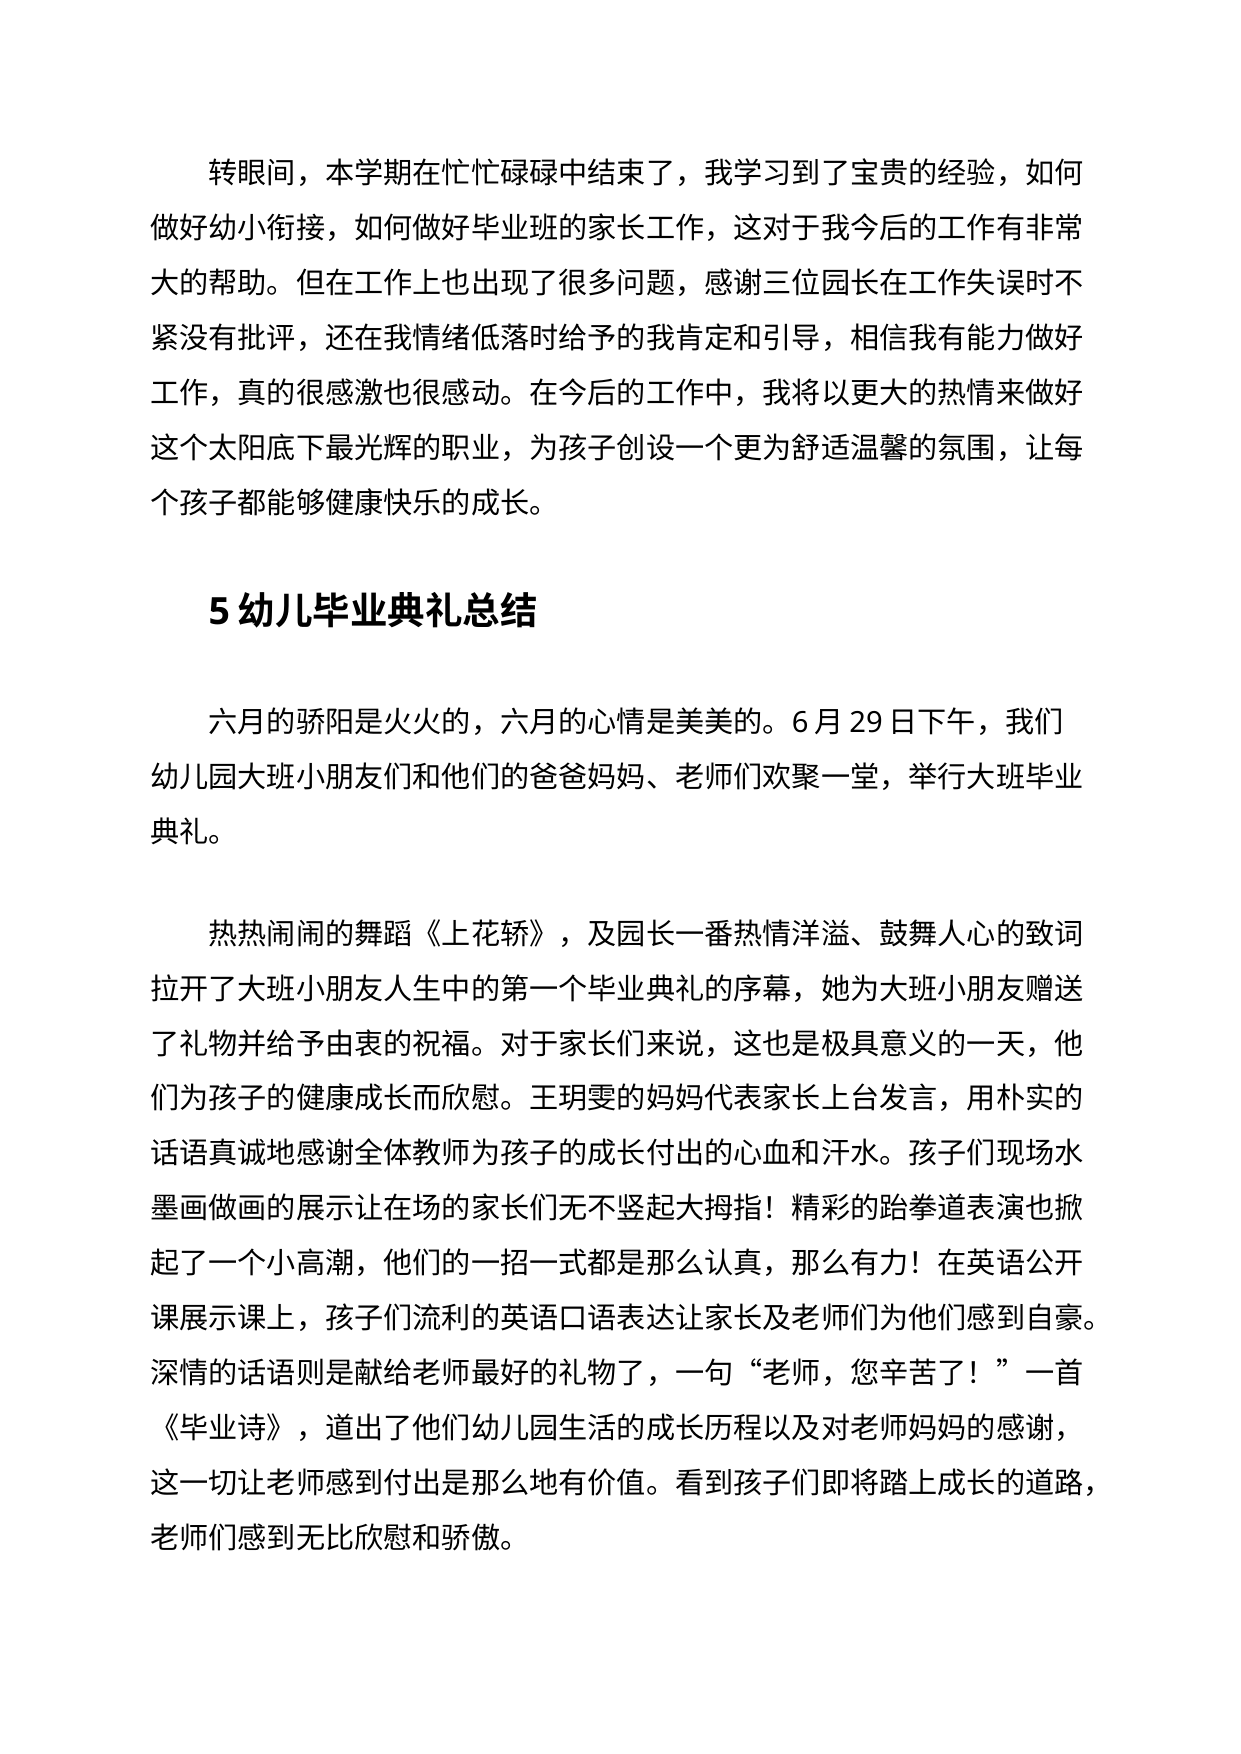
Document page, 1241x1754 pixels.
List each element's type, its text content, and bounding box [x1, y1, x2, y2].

text 热热闹闹的舞蹈《上花轿》，及园长一番热情洋溢、鼓舞人心的致词拉开了大班小朋友人生中的第一个毕业典礼的序幕，她为大班小朋友赠送了礼物并给予由衷的祝福。对于家长们来说，这也是极具意义的一天，他们为孩子的健康成长而欣慰。王玥雯的妈妈代表家长上台发言，用朴实的话语真诚地感谢全体教师为孩子的成长付出的心血和汗水。孩子们现场水墨画做画的展示让在场的家长们无不竖起大拇指！精彩的跆拳道表演也掀起了一个小高潮，他们的一招一式都是那么认真，那么有力！在英语公开课展示课上，孩子们流利的英语口语表达让家长及老师们为他们感到自豪。深情的话语则是献给老师最好的礼物了，一句“老师，您辛苦了！”一首《毕业诗》，道出了他们幼儿园生活的成长历程以及对老师妈妈的感谢，这一切让老师感到付出是那么地有价值。看到孩子们即将踏上成长的道路，老师们感到无比欣慰和骄傲。 [150, 910, 1090, 1557]
text 5幼儿毕业典礼总结 [150, 581, 1090, 636]
text 转眼间，本学期在忙忙碌碌中结束了，我学习到了宝贵的经验，如何做好幼小衔接，如何做好毕业班的家长工作，这对于我今后的工作有非常大的帮助。但在工作上也出现了很多问题，感谢三位园长在工作失误时不紧没有批评，还在我情绪低落时给予的我肯定和引导，相信我有能力做好工作，真的很感激也很感动。在今后的工作中，我将以更大的热情来做好这个太阳底下最光辉的职业，为孩子创设一个更为舒适温馨的氛围，让每个孩子都能够健康快乐的成长。 [150, 150, 1090, 522]
text 六月的骄阳是火火的，六月的心情是美美的。6月29日下午，我们幼儿园大班小朋友们和他们的爸爸妈妈、老师们欢聚一堂，举行大班毕业典礼。 [150, 699, 1090, 851]
